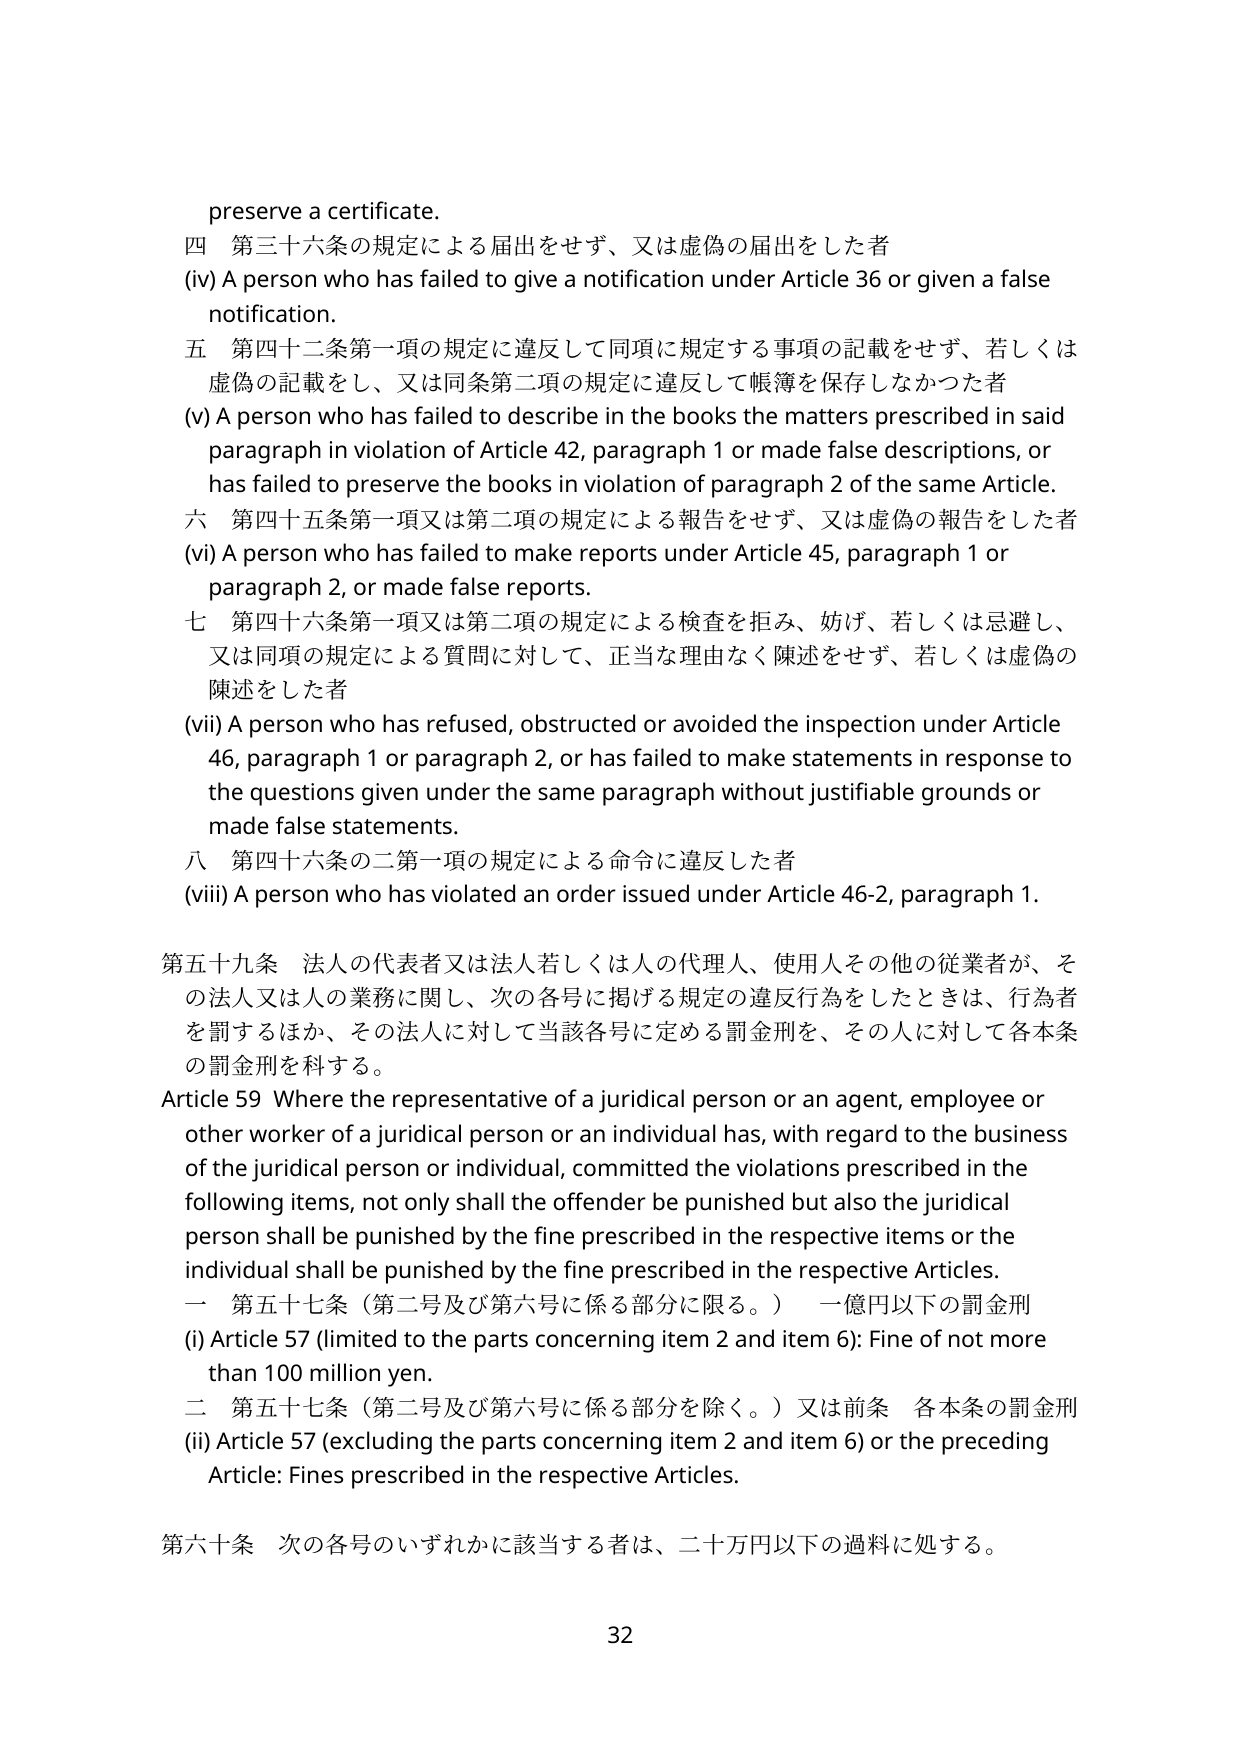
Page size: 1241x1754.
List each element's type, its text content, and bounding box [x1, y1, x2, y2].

text (vii) A person who has refused, obstructed or avoided the inspection under Article 46, paragraph 1 or paragraph 2, or has failed to make statements in response to the questions given under the same paragraph without justifiable grounds or made false statements. [184, 706, 1079, 843]
text 六 第四十五条第一項又は第二項の規定による報告をせず、又は虚偽の報告をした者 [184, 501, 1079, 535]
text (viii) A person who has violated an order issued under Article 46-2, paragraph 1. [184, 877, 1079, 911]
text 四 第三十六条の規定による届出をせず、又は虚偽の届出をした者 [184, 228, 1079, 262]
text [184, 194, 1079, 228]
text 八 第四十六条の二第一項の規定による命令に違反した者 [184, 843, 1079, 877]
text (iv) A person who has failed to give a notification under Article 36 or given a false notification. [184, 262, 1079, 330]
text 七 第四十六条第一項又は第二項の規定による検査を拒み、妨げ、若しくは忌避し、又は同項の規定による質問に対して、正当な理由なく陳述をせず、若しくは虚偽の陳述をした者 [184, 604, 1079, 706]
text Article 59 Where the representative of a juridical person or an agent, employee or other worker of a juridical person or an individual has, with regard to the business of the juridical person or individual, committed the violations prescribed in the following items, not only shall the offender be punished but also the juridical person shall be punished by the fine prescribed in the respective items or the individual shall be punished by the fine prescribed in the respective Articles. [161, 1082, 1079, 1287]
text 第五十九条 法人の代表者又は法人若しくは人の代理人、使用人その他の従業者が、その法人又は人の業務に関し、次の各号に掲げる規定の違反行為をしたときは、行為者を罰するほか、その法人に対して当該各号に定める罰金刑を、その人に対して各本条の罰金刑を科する。 [161, 945, 1079, 1082]
text 一 第五十七条（第二号及び第六号に係る部分に限る。） 一億円以下の罰金刑 [184, 1287, 1079, 1321]
text 五 第四十二条第一項の規定に違反して同項に規定する事項の記載をせず、若しくは虚偽の記載をし、又は同条第二項の規定に違反して帳簿を保存しなかつた者 [184, 330, 1079, 399]
text (vi) A person who has failed to make reports under Article 45, paragraph 1 or paragraph 2, or made false reports. [184, 535, 1079, 604]
text (ii) Article 57 (excluding the parts concerning item 2 and item 6) or the preceding Article: Fines prescribed in the respective Articles. [184, 1424, 1079, 1492]
text (v) A person who has failed to describe in the books the matters prescribed in said paragraph in violation of Article 42, paragraph 1 or made false descriptions, or has failed to preserve the books in violation of paragraph 2 of the same Article. [184, 399, 1079, 501]
text (i) Article 57 (limited to the parts concerning item 2 and item 6): Fine of not more than 100 million yen. [184, 1321, 1079, 1389]
text 第六十条 次の各号のいずれかに該当する者は、二十万円以下の過料に処する。 [161, 1526, 1079, 1560]
text 二 第五十七条（第二号及び第六号に係る部分を除く。）又は前条 各本条の罰金刑 [184, 1389, 1079, 1424]
